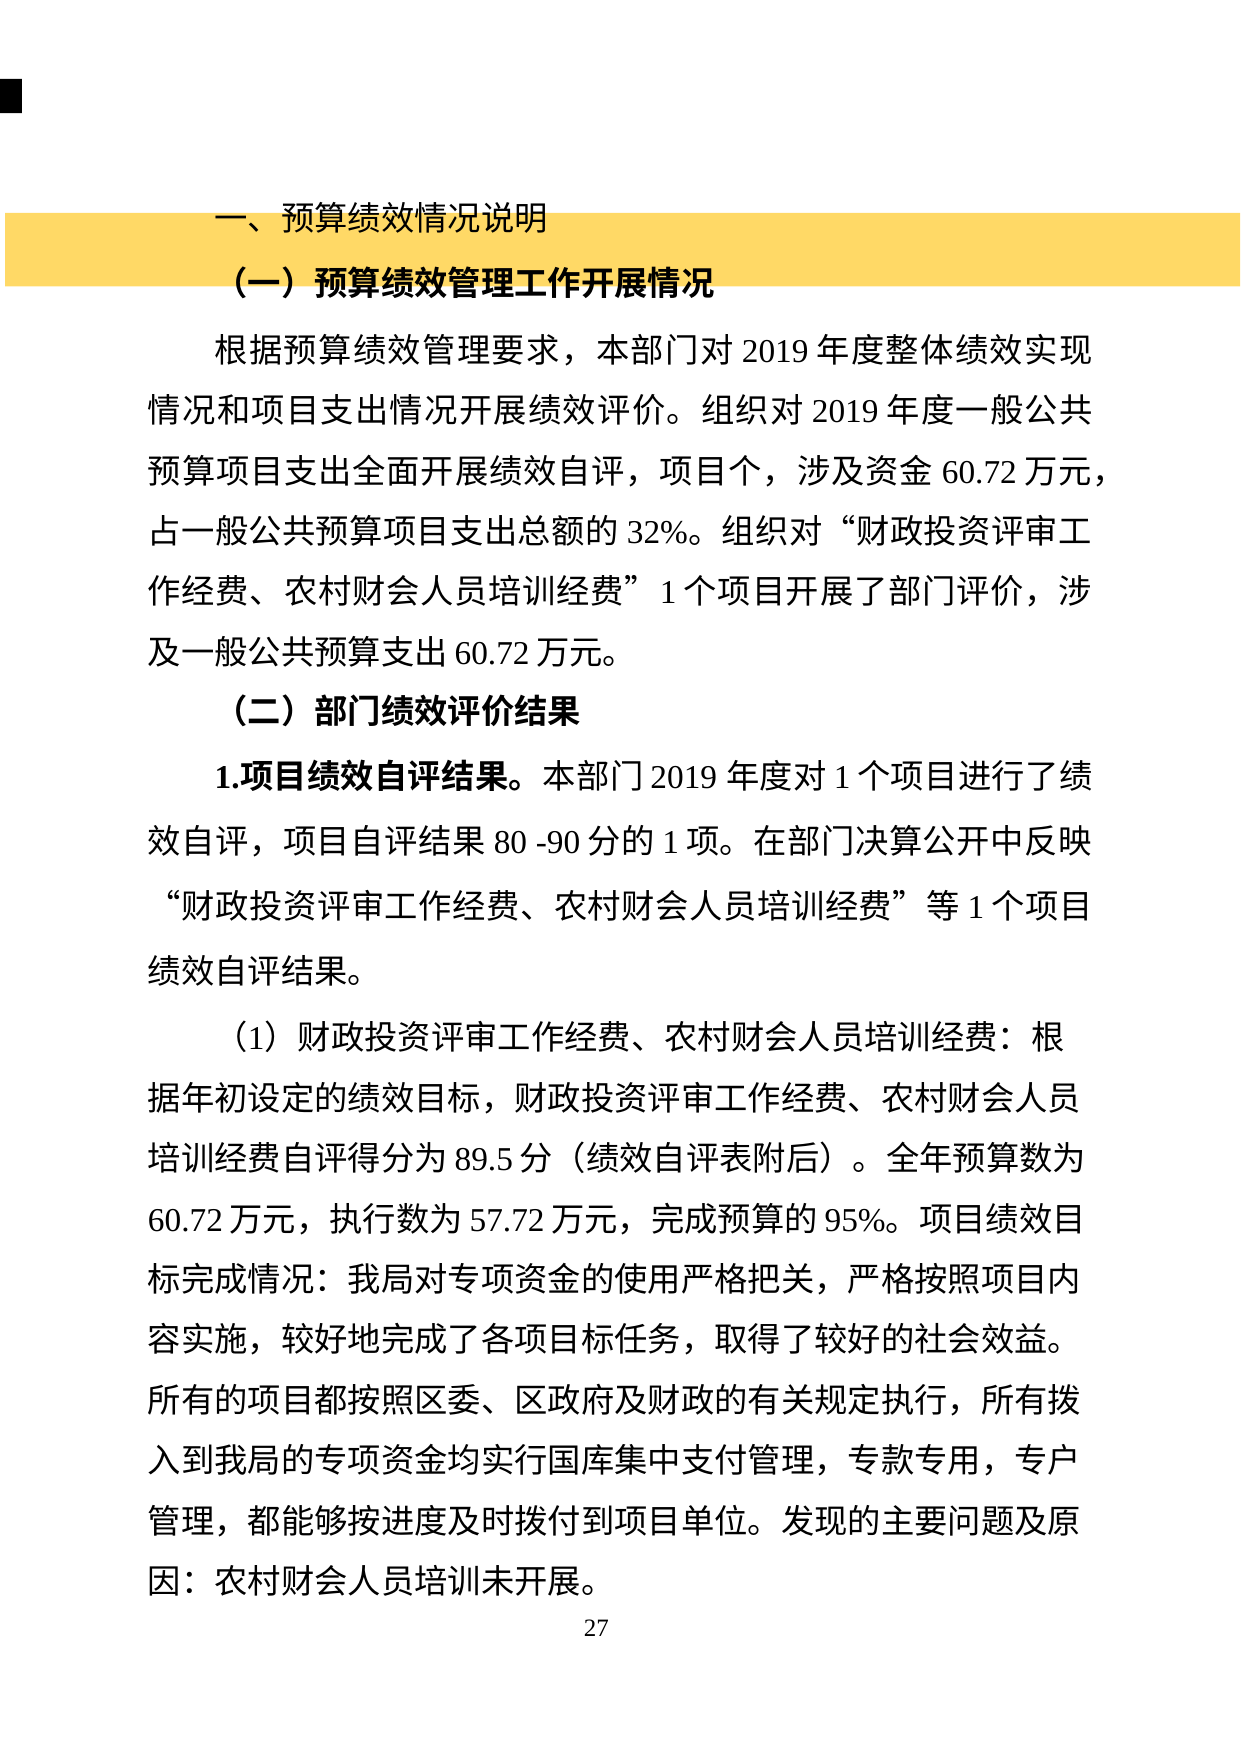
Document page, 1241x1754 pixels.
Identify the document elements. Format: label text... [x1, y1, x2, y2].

text 根据预算绩效管理要求，本部门对2019年度整体绩效实现情况和项目支出情况开展绩效评价。组织对2019年度一般公共预算项目支出全面开展绩效自评，项目个，涉及资金60.72万元，占一般公共预算项目支出总额的32%。组织对“财政投资评审工作经费、农村财会人员培训经费”1个项目开展了部门评价，涉及一般公共预算支出60.72万元。 [148, 314, 1092, 676]
text 1.项目绩效自评结果。本部门2019 年度对1个项目进行了绩效自评，项目自评结果80 -90分的1项。在部门决算公开中反映 “财政投资评审工作经费、农村财会人员培训经费”等1个项目绩效自评结果。 [148, 741, 1092, 1001]
list 财政投资评审工作经费、农村财会人员培训经费：根据年初设定的绩效目标，财政投资评审工作经费、农村财会人员培训经费自评得分为89.5分（绩效自评表附后）。全年预算数为60.72万元，执行数为57.72万元，完成预算的95%。项目绩效目标完成情况：我局对专项资金的使用严格把关，严格按照项目内容实施，较好地完成了各项目标任务，取得了较好的社会效益。所有的项目都按照区委、区政府及财政的有关规定执行，所有拨入到我局的专项资金均实行国库集中支付管理，专款专用，专户管理，都能够按进度及时拨付到项目单位。发现的主要问题及原因：农村财会人员培训未开展。 [148, 1001, 1092, 1606]
text 一、预算绩效情况说明 [148, 184, 1092, 249]
text （一）预算绩效管理工作开展情况 [148, 249, 1092, 314]
text （二）部门绩效评价结果 [148, 676, 1092, 741]
